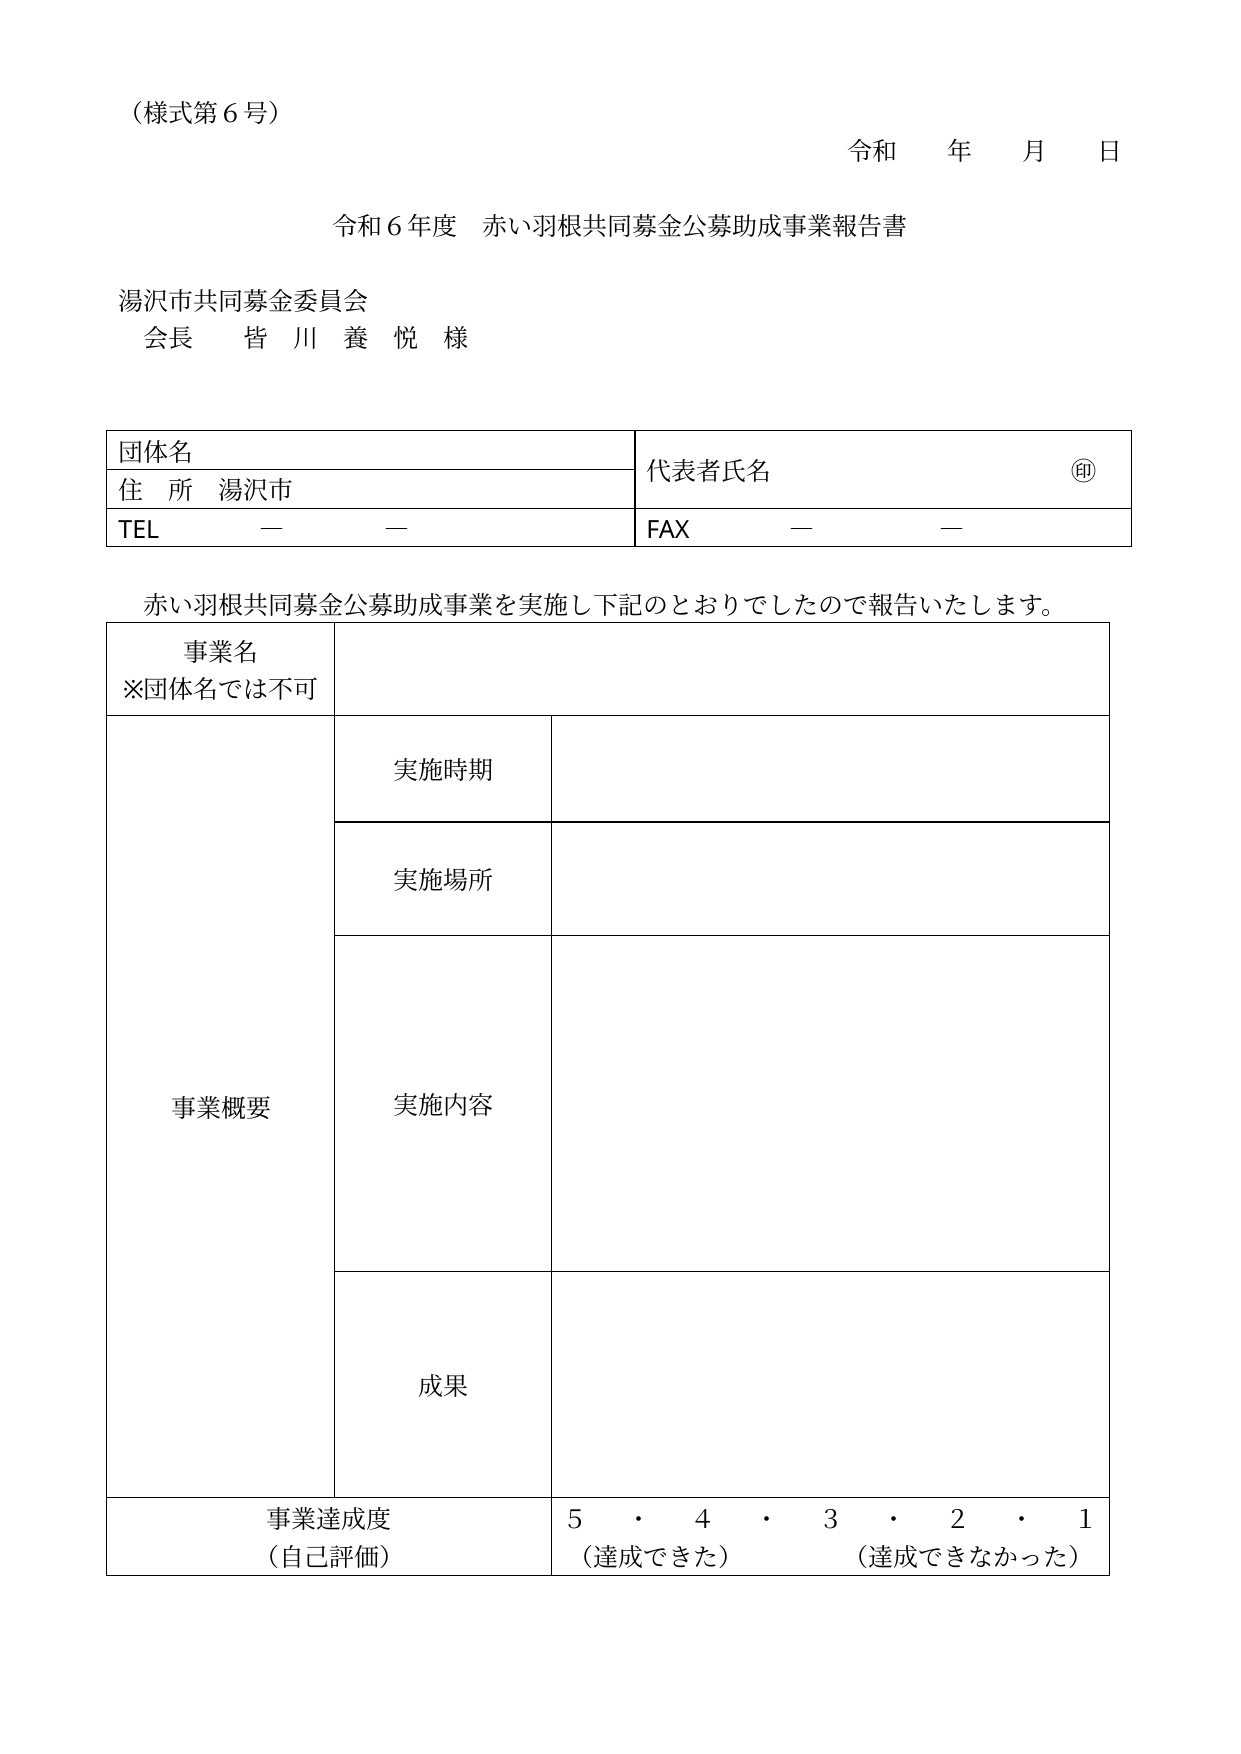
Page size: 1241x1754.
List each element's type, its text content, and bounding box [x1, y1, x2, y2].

table_header 事業名 ※団体名では不可 [107, 623, 334, 715]
table_cell FAX ― ― [636, 509, 1131, 546]
text 令和 年 月 日 [118, 130, 1122, 168]
table_cell [552, 716, 1109, 821]
table_cell 実施場所 [335, 823, 551, 935]
table_header 団体名 [107, 431, 634, 469]
table_header [335, 623, 1109, 715]
table_header 代表者氏名 ㊞ [636, 431, 1131, 507]
table_cell [552, 823, 1109, 935]
table_cell 事業概要 [107, 716, 334, 1497]
text 赤い羽根共同募金公募助成事業を実施し下記のとおりでしたので報告いたします。 [118, 584, 1122, 622]
text （様式第６号） [118, 93, 1122, 130]
table_cell [552, 1272, 1109, 1497]
table_cell 事業達成度 （自己評価） [107, 1498, 551, 1575]
text 湯沢市共同募金委員会 [118, 280, 1122, 318]
table_cell 住 所 湯沢市 [107, 470, 634, 507]
table_cell 実施内容 [335, 936, 551, 1271]
text 令和６年度 赤い羽根共同募金公募助成事業報告書 [118, 205, 1122, 243]
table_cell TEL ― ― [107, 509, 634, 546]
table_cell [552, 936, 1109, 1271]
table_cell 成果 [335, 1272, 551, 1497]
table_cell 実施時期 [335, 716, 551, 821]
text 会長 皆 川 養 悦 様 [118, 318, 1122, 355]
table_cell ５・４・３・２・１ （達成できた） （達成できなかった） [552, 1498, 1109, 1575]
